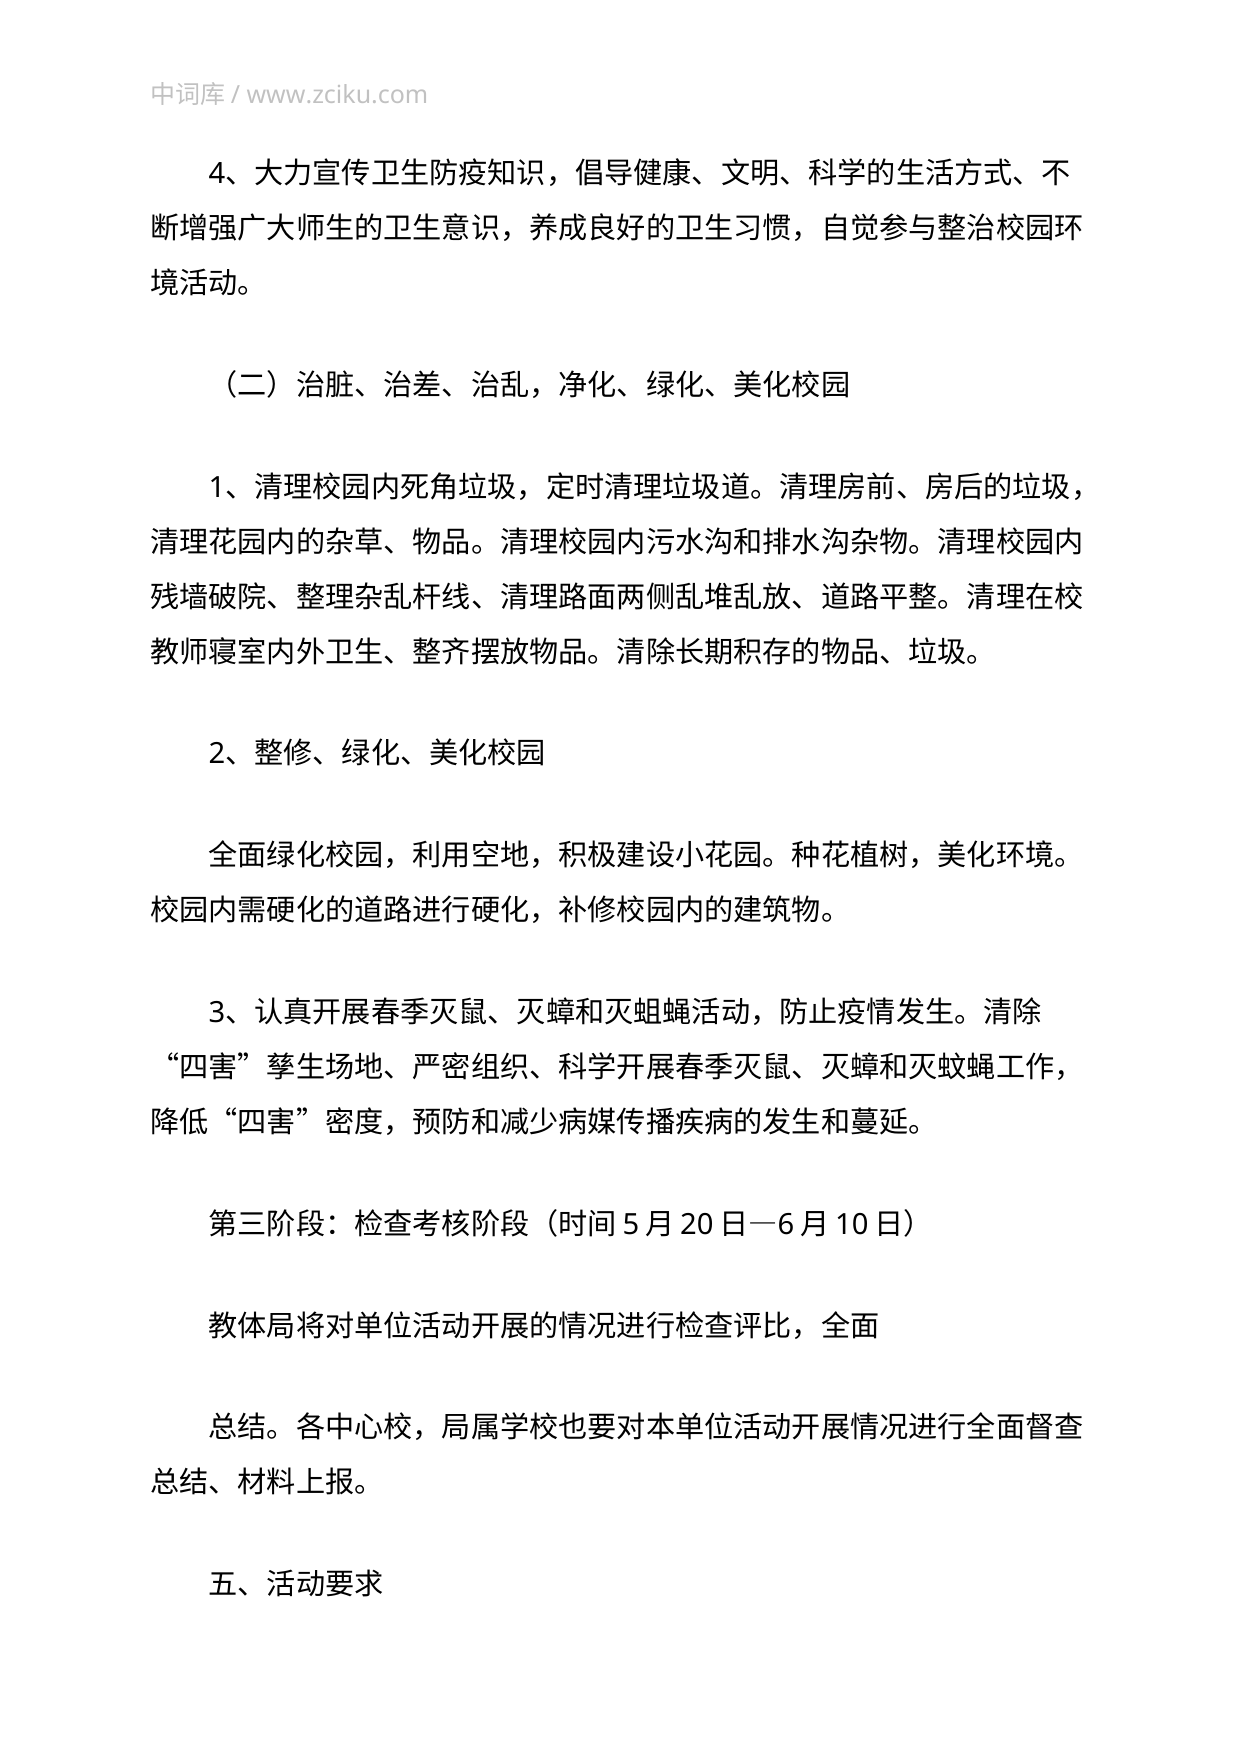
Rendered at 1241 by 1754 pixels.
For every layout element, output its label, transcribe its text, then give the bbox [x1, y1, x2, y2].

text 全面绿化校园，利用空地，积极建设小花园。种花植树，美化环境。校园内需硬化的道路进行硬化，补修校园内的建筑物。 [150, 832, 1090, 929]
text 3、认真开展春季灭鼠、灭蟑和灭蛆蝇活动，防止疫情发生。清除“四害”孳生场地、严密组织、科学开展春季灭鼠、灭蟑和灭蚊蝇工作，降低“四害”密度，预防和减少病媒传播疾病的发生和蔓延。 [150, 989, 1090, 1141]
text 总结。各中心校，局属学校也要对本单位活动开展情况进行全面督查总结、材料上报。 [150, 1404, 1090, 1501]
text （二）治脏、治差、治乱，净化、绿化、美化校园 [150, 362, 1090, 404]
text 教体局将对单位活动开展的情况进行检查评比，全面 [150, 1302, 1090, 1344]
text 第三阶段：检查考核阶段（时间5月20日—6月10日） [150, 1200, 1090, 1243]
text 2、整修、绿化、美化校园 [150, 730, 1090, 772]
text 1、清理校园内死角垃圾，定时清理垃圾道。清理房前、房后的垃圾，清理花园内的杂草、物品。清理校园内污水沟和排水沟杂物。清理校园内残墙破院、整理杂乱杆线、清理路面两侧乱堆乱放、道路平整。清理在校教师寝室内外卫生、整齐摆放物品。清除长期积存的物品、垃圾。 [150, 463, 1090, 671]
text 4、大力宣传卫生防疫知识，倡导健康、文明、科学的生活方式、不断增强广大师生的卫生意识，养成良好的卫生习惯，自觉参与整治校园环境活动。 [150, 150, 1090, 302]
text 五、活动要求 [150, 1561, 1090, 1603]
